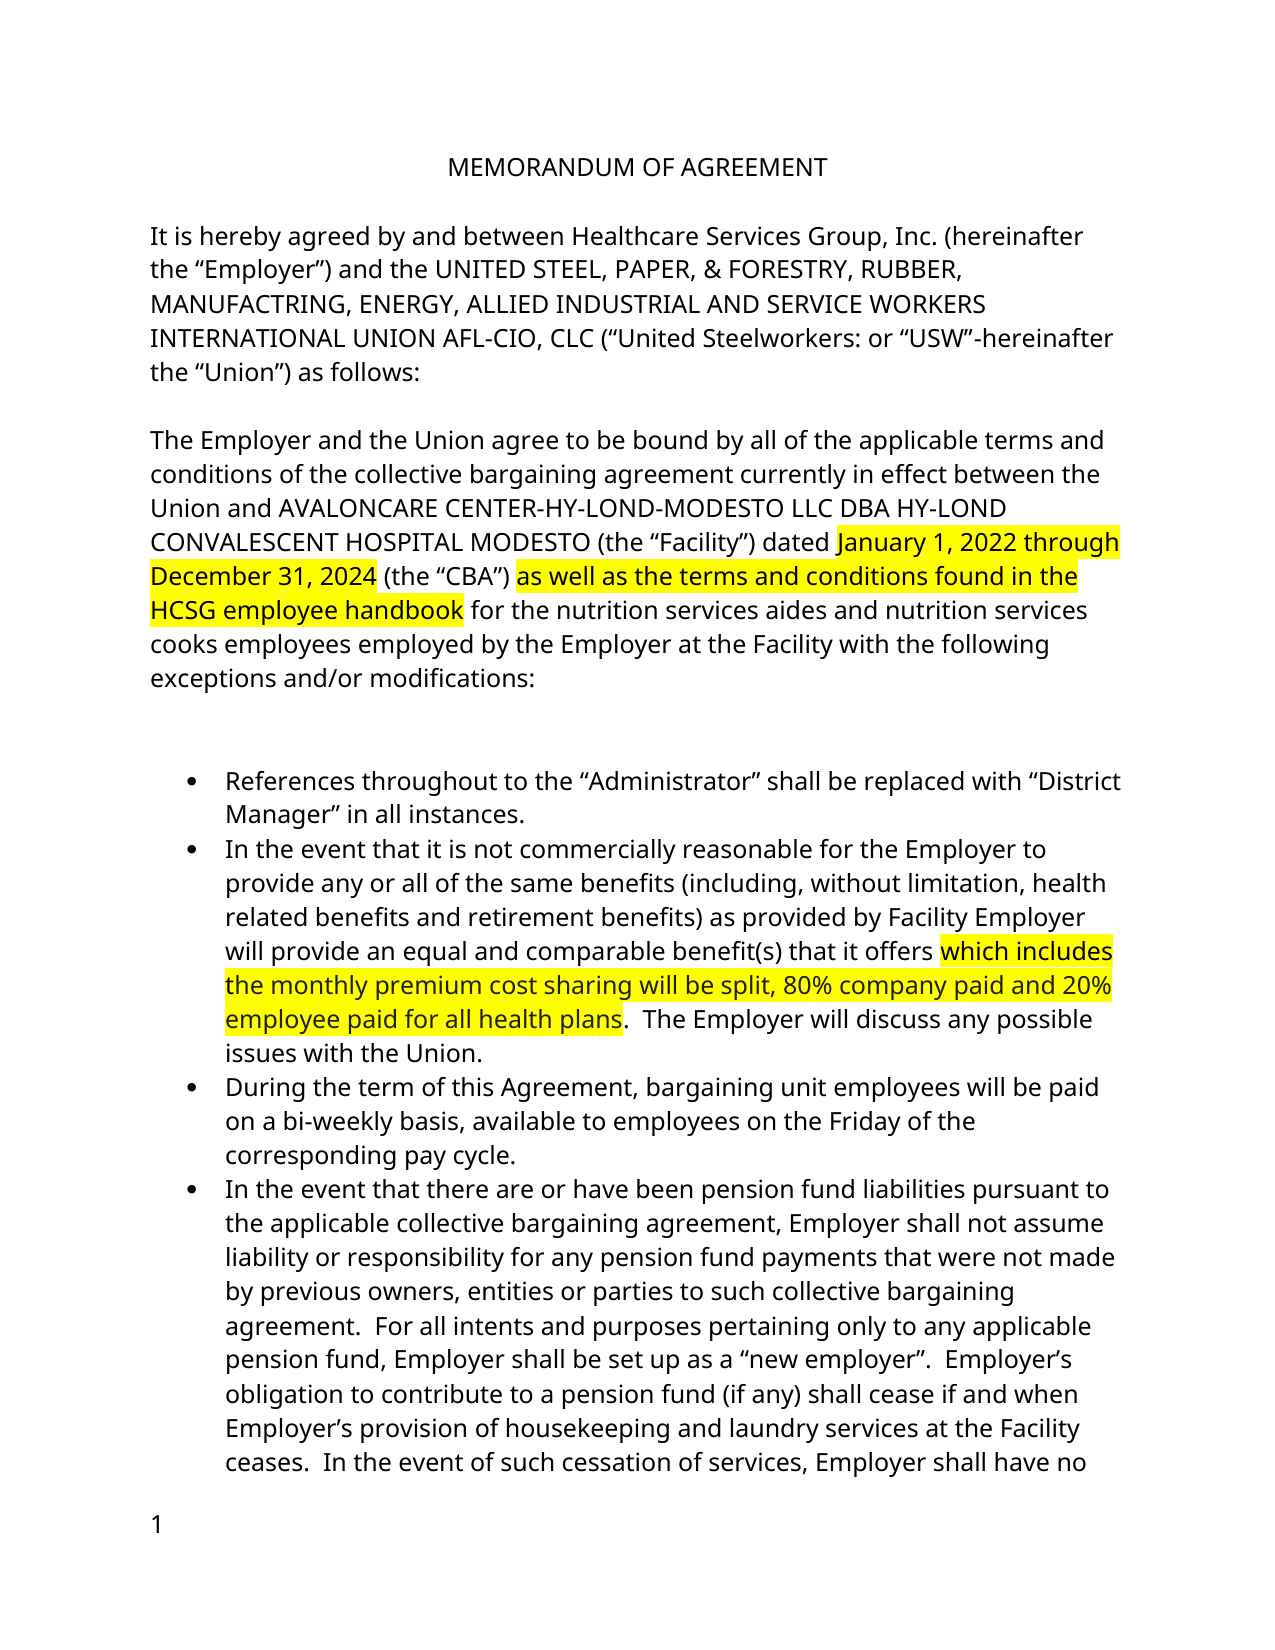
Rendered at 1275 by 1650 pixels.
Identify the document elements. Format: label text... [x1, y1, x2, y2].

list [187, 1172, 1125, 1478]
list During the term of this Agreement, bargaining unit employees will be paid on a bi-weekly basis, available to employees on the Friday of the corresponding pay cycle. [187, 1070, 1125, 1172]
text It is hereby agreed by and between Healthcare Services Group, Inc. (hereinafter the “Employer”) and the UNITED STEEL, PAPER, & FORESTRY, RUBBER, MANUFACTRING, ENERGY, ALLIED INDUSTRIAL AND SERVICE WORKERS INTERNATIONAL UNION AFL-CIO, CLC (“United Steelworkers: or “USW”-hereinafter the “Union”) as follows: [150, 218, 1125, 388]
list References throughout to the “Administrator” shall be replaced with “District Manager” in all instances. [187, 763, 1125, 831]
list In the event that it is not commercially reasonable for the Employer to provide any or all of the same benefits (including, without limitation, health related benefits and retirement benefits) as provided by Facility Employer will provide an equal and comparable benefit(s) that it offers which includes the monthly premium cost sharing will be split, 80% company paid and 20% employee paid for all health plans. The Employer will discuss any possible issues with the Union. [187, 831, 1125, 1070]
text MEMORANDUM OF AGREEMENT [150, 150, 1125, 184]
text The Employer and the Union agree to be bound by all of the applicable terms and conditions of the collective bargaining agreement currently in effect between the Union and AVALONCARE CENTER-HY-LOND-MODESTO LLC DBA HY-LOND CONVALESCENT HOSPITAL MODESTO (the “Facility”) dated January 1, 2022 through December 31, 2024 (the “CBA”) as well as the terms and conditions found in the HCSG employee handbook for the nutrition services aides and nutrition services cooks employees employed by the Employer at the Facility with the following exceptions and/or modifications: [150, 422, 1125, 695]
